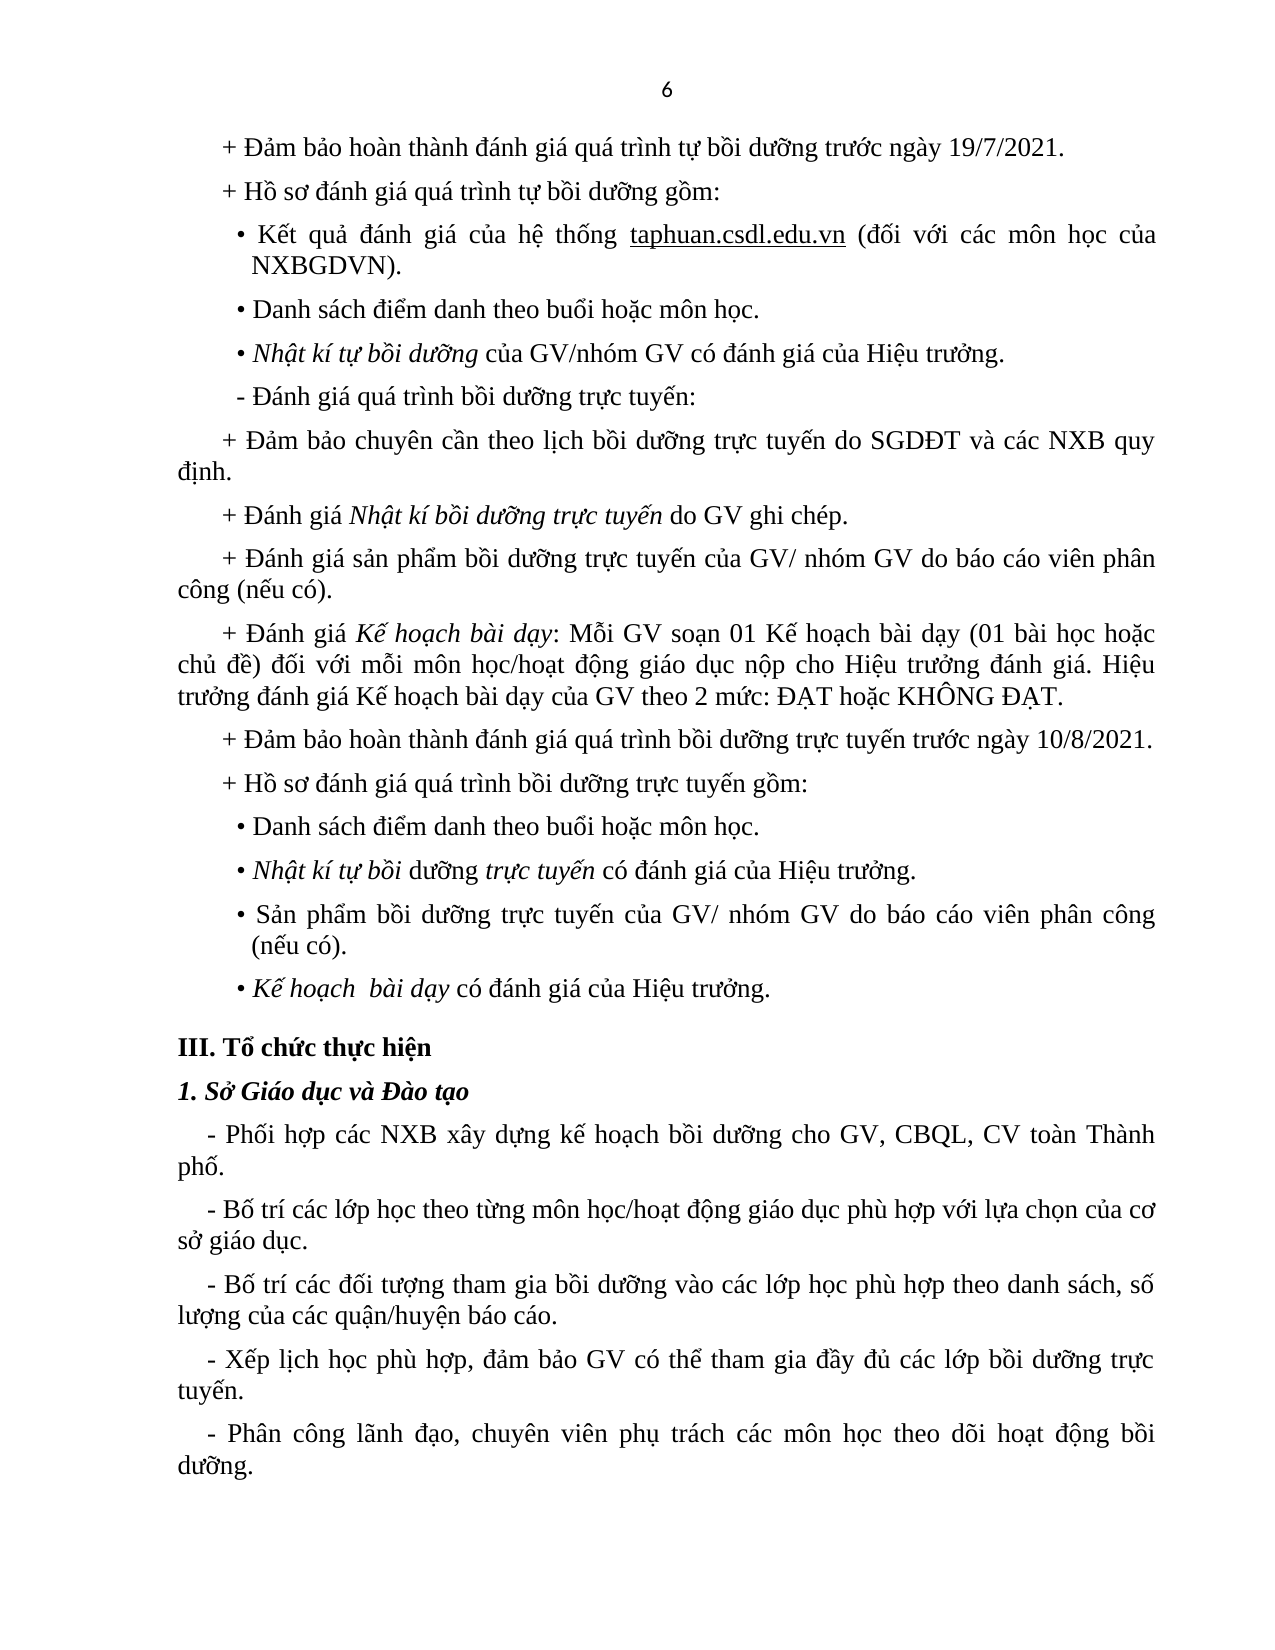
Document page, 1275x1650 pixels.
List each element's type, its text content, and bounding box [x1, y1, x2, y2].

text • Nhật kí tự bồi dưỡng trực tuyến có đánh giá của Hiệu trưởng. [236, 854, 1157, 885]
text 1. Sở Giáo dục và Đào tạo [177, 1075, 1157, 1106]
text III. Tổ chức thực hiện [177, 1031, 1157, 1062]
text - Phối hợp các NXB xây dựng kế hoạch bồi dưỡng cho GV, CBQL, CV toàn Thành phố. [177, 1118, 1157, 1181]
text - Xếp lịch học phù hợp, đảm bảo GV có thể tham gia đầy đủ các lớp bồi dưỡng trực tuyến. [177, 1343, 1157, 1405]
text + Hồ sơ đánh giá quá trình bồi dưỡng trực tuyến gồm: [177, 767, 1157, 798]
text • Kết quả đánh giá của hệ thống taphuan.csdl.edu.vn (đối với các môn học của NXBGDVN). [236, 218, 1157, 281]
text • Kế hoạch bài dạy có đánh giá của Hiệu trưởng. [236, 973, 1157, 1004]
text - Đánh giá quá trình bồi dưỡng trực tuyến: [177, 380, 1157, 412]
text • Sản phẩm bồi dưỡng trực tuyến của GV/ nhóm GV do báo cáo viên phân công (nếu có). [236, 898, 1157, 960]
text - Bố trí các đối tượng tham gia bồi dưỡng vào các lớp học phù hợp theo danh sách, số lượng của các quận/huyện báo cáo. [177, 1268, 1157, 1330]
text + Đánh giá Nhật kí bồi dưỡng trực tuyến do GV ghi chép. [177, 499, 1157, 530]
text + Đánh giá sản phẩm bồi dưỡng trực tuyến của GV/ nhóm GV do báo cáo viên phân công (nếu có). [177, 542, 1157, 605]
text • Danh sách điểm danh theo buổi hoặc môn học. [236, 811, 1157, 842]
text + Đảm bảo hoàn thành đánh giá quá trình bồi dưỡng trực tuyến trước ngày 10/8/2021. [177, 723, 1157, 754]
text + Đảm bảo chuyên cần theo lịch bồi dưỡng trực tuyến do SGDĐT và các NXB quy định. [177, 424, 1157, 486]
text • Nhật kí tự bồi dưỡng của GV/nhóm GV có đánh giá của Hiệu trưởng. [236, 337, 1157, 368]
text + Hồ sơ đánh giá quá trình tự bồi dưỡng gồm: [177, 175, 1157, 206]
text • Danh sách điểm danh theo buổi hoặc môn học. [236, 293, 1157, 324]
text - Bố trí các lớp học theo từng môn học/hoạt động giáo dục phù hợp với lựa chọn của cơ sở giáo dục. [177, 1193, 1157, 1256]
text - Phân công lãnh đạo, chuyên viên phụ trách các môn học theo dõi hoạt động bồi dưỡng. [177, 1418, 1157, 1480]
text + Đảm bảo hoàn thành đánh giá quá trình tự bồi dưỡng trước ngày 19/7/2021. [177, 131, 1157, 162]
text + Đánh giá Kế hoạch bài dạy: Mỗi GV soạn 01 Kế hoạch bài dạy (01 bài học hoặc chủ đề) đối với mỗi môn học/hoạt động giáo dục nộp cho Hiệu trưởng đánh giá. Hiệu trưởng đánh giá Kế hoạch bài dạy của GV theo 2 mức: ĐẠT hoặc KHÔNG ĐẠT. [177, 617, 1157, 711]
